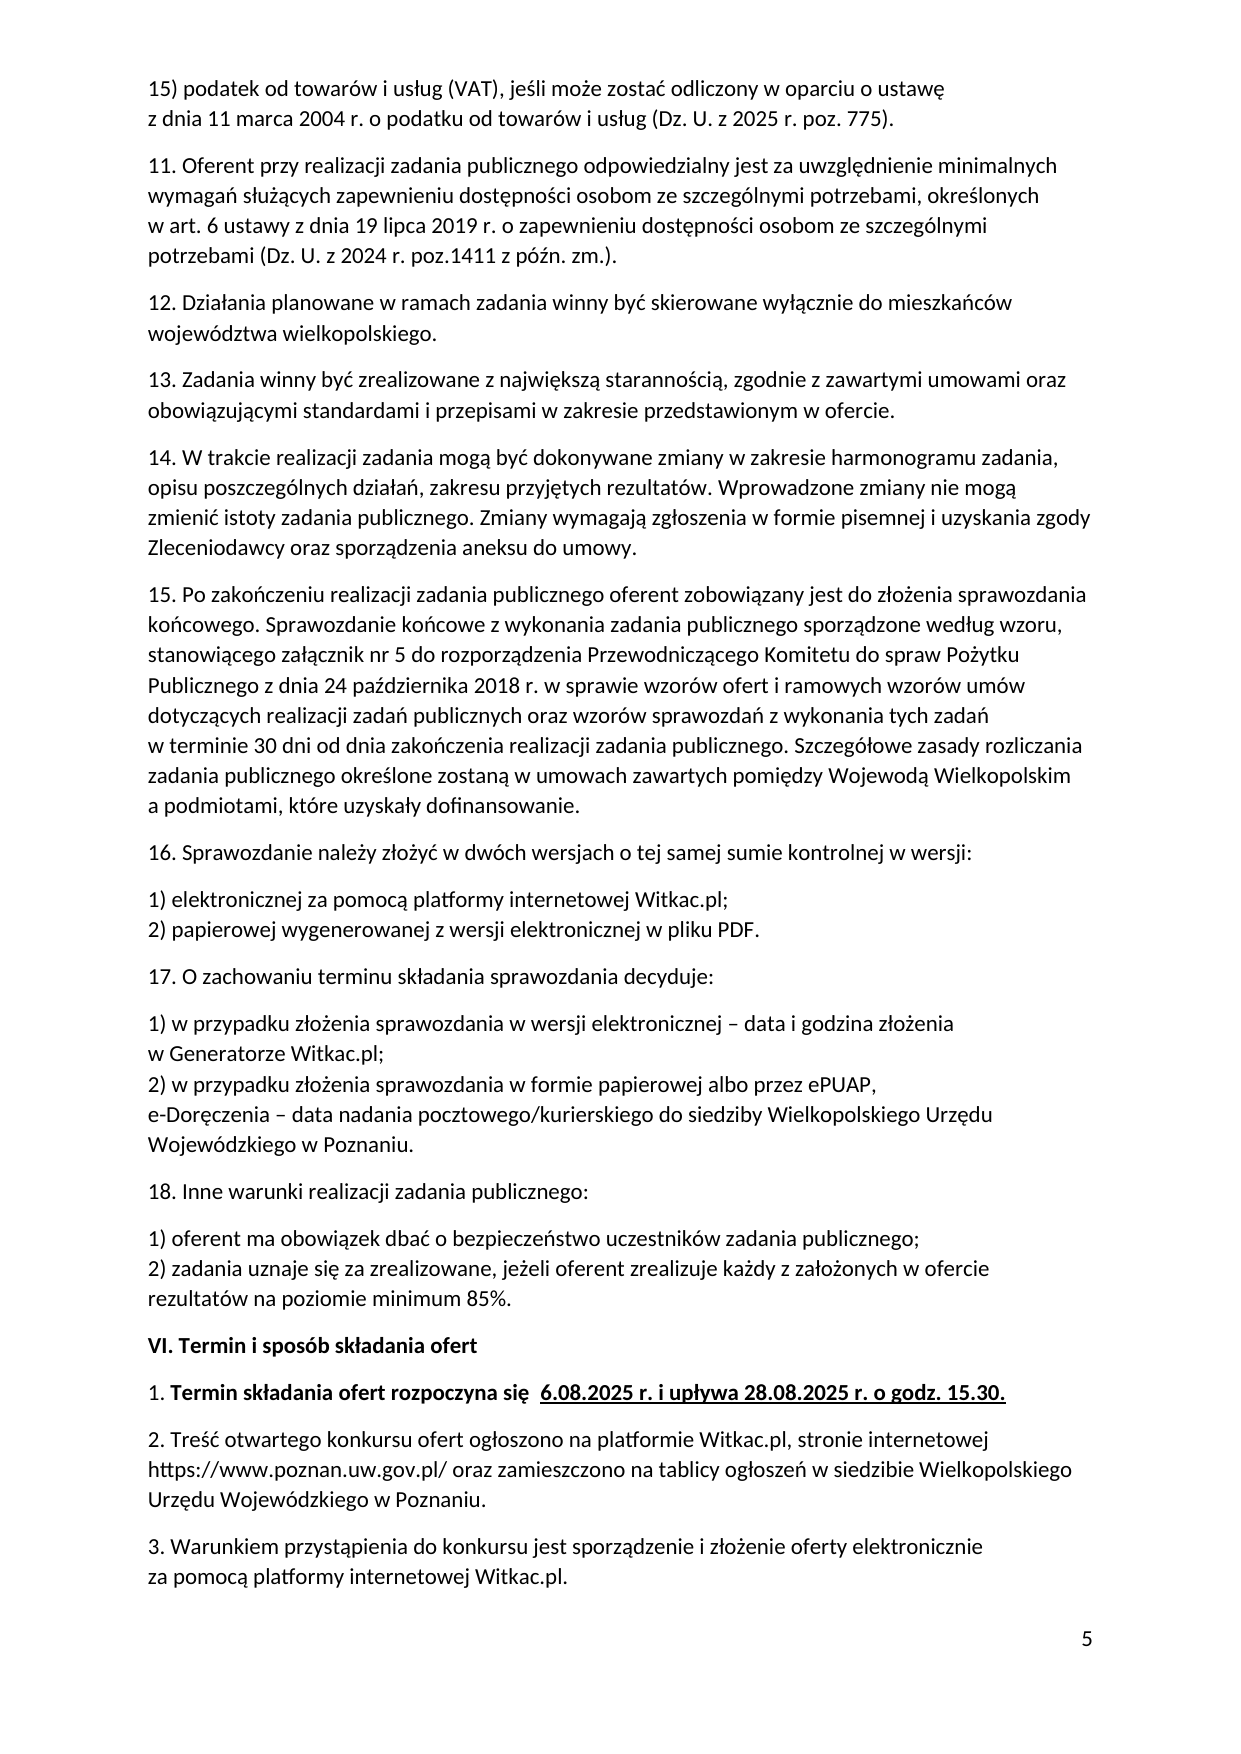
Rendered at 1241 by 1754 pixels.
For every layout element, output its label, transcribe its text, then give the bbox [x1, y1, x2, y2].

text 1) oferent ma obowiązek dbać o bezpieczeństwo uczestników zadania publicznego; 2) zadania uznaje się za zrealizowane, jeżeli oferent zrealizuje każdy z założonych w ofercie rezultatów na poziomie minimum 85%. [148, 1224, 1093, 1312]
text 12. Działania planowane w ramach zadania winny być skierowane wyłącznie do mieszkańców województwa wielkopolskiego. [148, 288, 1093, 347]
text 15. Po zakończeniu realizacji zadania publicznego oferent zobowiązany jest do złożenia sprawozdania końcowego. Sprawozdanie końcowe z wykonania zadania publicznego sporządzone według wzoru, stanowiącego załącznik nr 5 do rozporządzenia Przewodniczącego Komitetu do spraw Pożytku Publicznego z dnia 24 października 2018 r. w sprawie wzorów ofert i ramowych wzorów umów dotyczących realizacji zadań publicznych oraz wzorów sprawozdań z wykonania tych zadań w terminie 30 dni od dnia zakończenia realizacji zadania publicznego. Szczegółowe zasady rozliczania zadania publicznego określone zostaną w umowach zawartych pomiędzy Wojewodą Wielkopolskim a podmiotami, które uzyskały dofinansowanie. [148, 580, 1093, 819]
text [148, 74, 1093, 132]
text 2. Treść otwartego konkursu ofert ogłoszono na platformie Witkac.pl, stronie internetowej https://www.poznan.uw.gov.pl/ oraz zamieszczono na tablicy ogłoszeń w siedzibie Wielkopolskiego Urzędu Wojewódzkiego w Poznaniu. [148, 1425, 1093, 1513]
text 18. Inne warunki realizacji zadania publicznego: [148, 1177, 1093, 1205]
text 1) w przypadku złożenia sprawozdania w wersji elektronicznej – data i godzina złożenia w Generatorze Witkac.pl; 2) w przypadku złożenia sprawozdania w formie papierowej albo przez ePUAP, e-Doręczenia – data nadania pocztowego/kurierskiego do siedziby Wielkopolskiego Urzędu Wojewódzkiego w Poznaniu. [148, 1009, 1093, 1158]
text VI. Termin i sposób składania ofert [148, 1331, 1093, 1359]
text 1. Termin składania ofert rozpoczyna się 6.08.2025 r. i upływa 28.08.2025 r. o godz. 15.30. [148, 1378, 1093, 1406]
text 13. Zadania winny być zrealizowane z największą starannością, zgodnie z zawartymi umowami oraz obowiązującymi standardami i przepisami w zakresie przedstawionym w ofercie. [148, 366, 1093, 424]
text 16. Sprawozdanie należy złożyć w dwóch wersjach o tej samej sumie kontrolnej w wersji: [148, 838, 1093, 866]
text 14. W trakcie realizacji zadania mogą być dokonywane zmiany w zakresie harmonogramu zadania, opisu poszczególnych działań, zakresu przyjętych rezultatów. Wprowadzone zmiany nie mogą zmienić istoty zadania publicznego. Zmiany wymagają zgłoszenia w formie pisemnej i uzyskania zgody Zleceniodawcy oraz sporządzenia aneksu do umowy. [148, 443, 1093, 561]
text 3. Warunkiem przystąpienia do konkursu jest sporządzenie i złożenie oferty elektronicznie za pomocą platformy internetowej Witkac.pl. [148, 1532, 1093, 1590]
text 1) elektronicznej za pomocą platformy internetowej Witkac.pl; 2) papierowej wygenerowanej z wersji elektronicznej w pliku PDF. [148, 885, 1093, 943]
text 11. Oferent przy realizacji zadania publicznego odpowiedzialny jest za uwzględnienie minimalnych wymagań służących zapewnieniu dostępności osobom ze szczególnymi potrzebami, określonych w art. 6 ustawy z dnia 19 lipca 2019 r. o zapewnieniu dostępności osobom ze szczególnymi potrzebami (Dz. U. z 2024 r. poz.1411 z późn. zm.). [148, 151, 1093, 269]
text 17. O zachowaniu terminu składania sprawozdania decyduje: [148, 962, 1093, 990]
